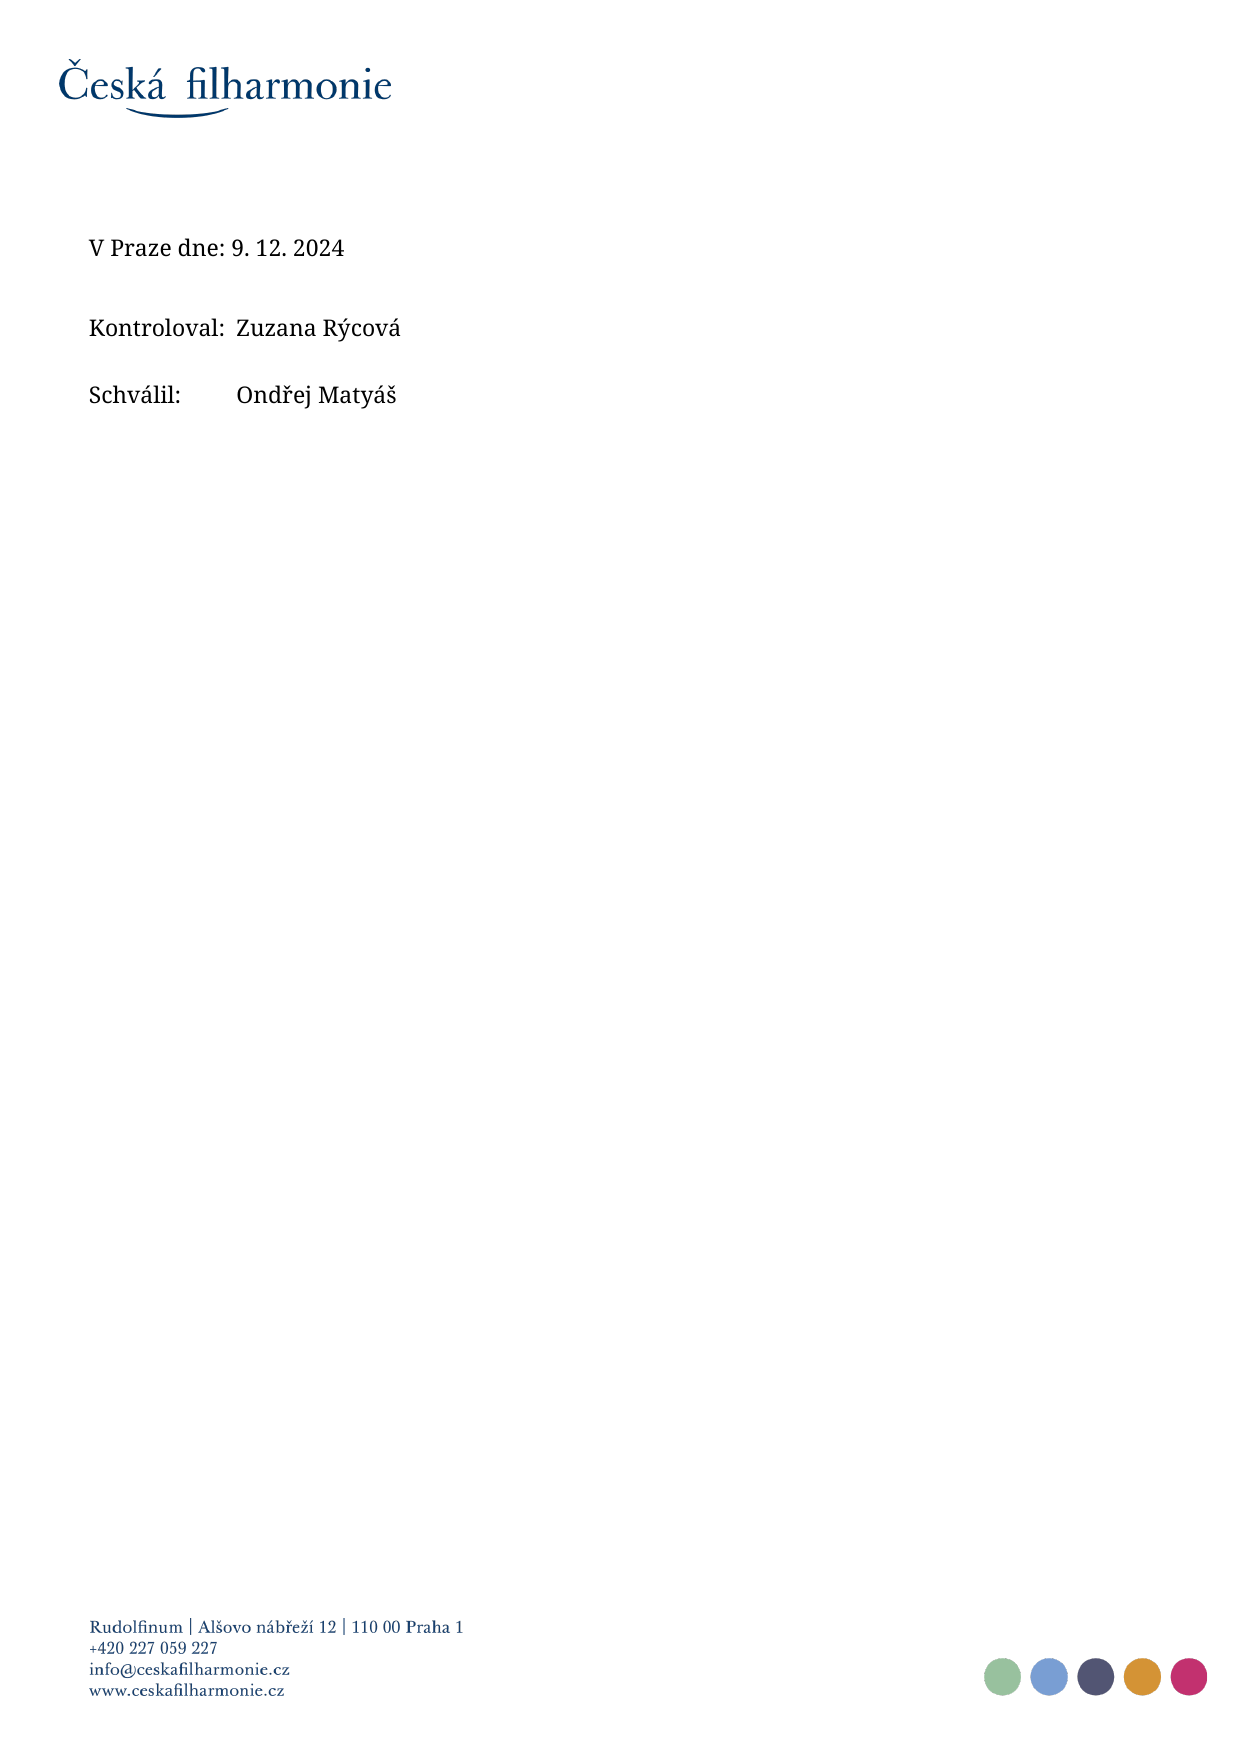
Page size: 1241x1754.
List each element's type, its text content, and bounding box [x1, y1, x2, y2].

text V Praze dne: 9. 12. 2024 [89, 232, 1152, 263]
picture [88, 1618, 1208, 1696]
picture [59, 59, 391, 118]
text Kontroloval: Zuzana Rýcová [89, 312, 1152, 343]
text Schválil: Ondřej Matyáš [89, 379, 1152, 411]
